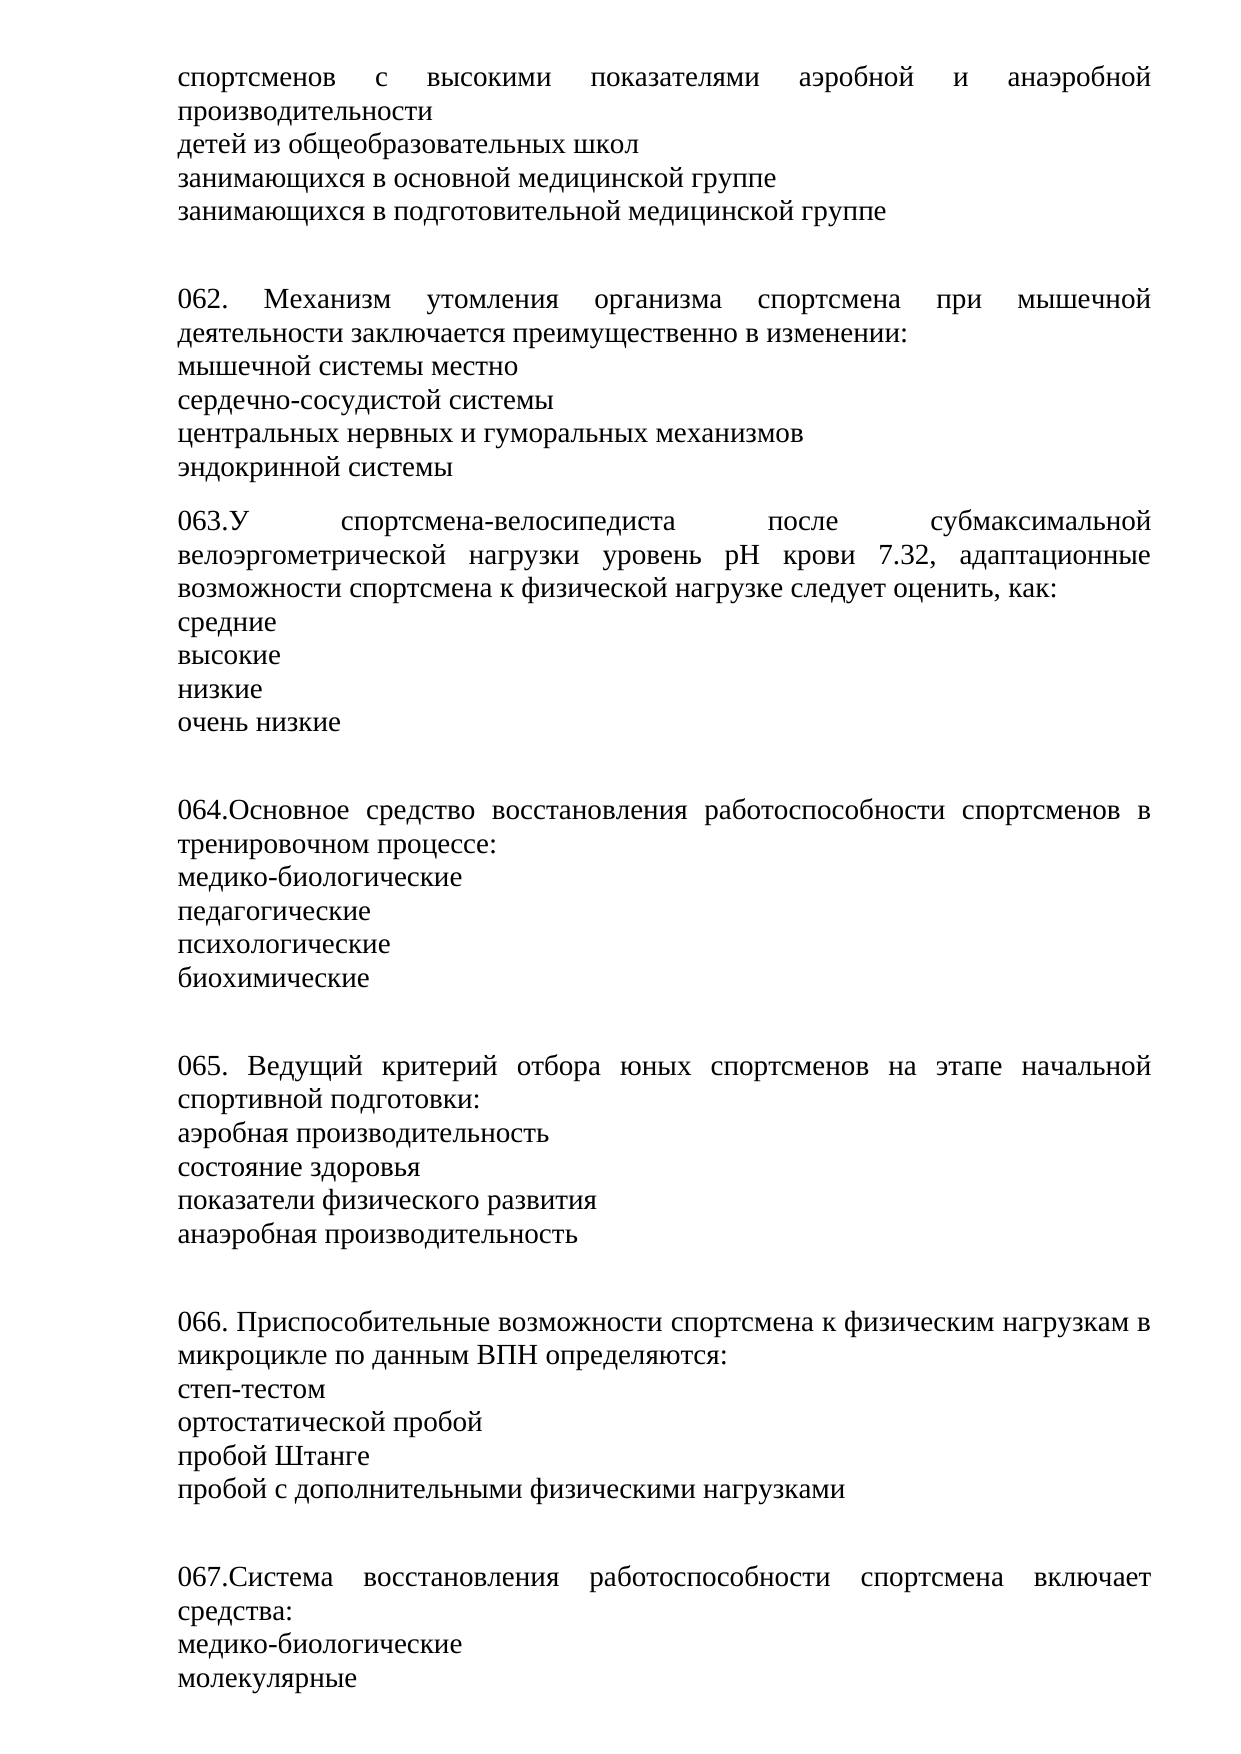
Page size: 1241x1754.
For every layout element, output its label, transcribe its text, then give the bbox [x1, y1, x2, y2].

text 063.У спортсмена-велосипедиста после субмаксимальной велоэргометрической нагрузки уровень pH крови 7.32, адаптационные возможности спортсмена к физической нагрузке следует оценить, как: [177, 503, 1152, 604]
list средние [177, 604, 1152, 637]
list аэробная производительность [177, 1115, 1152, 1149]
list состояние здоровья [177, 1149, 1152, 1182]
list педагогические [177, 893, 1152, 927]
text 064.Основное средство восстановления работоспособности спортсменов в тренировочном процессе: [177, 792, 1152, 859]
list низкие [177, 671, 1152, 704]
list пробой с дополнительными физическими нагрузками [177, 1471, 1152, 1505]
list детей из общеобразовательных школ [177, 126, 1152, 160]
text 066. Приспособительные возможности спортсмена к физическим нагрузкам в микроцикле по данным ВПН определяются: [177, 1304, 1152, 1371]
list ортостатической пробой [177, 1404, 1152, 1438]
text 067.Система восстановления работоспособности спортсмена включает средства: [177, 1559, 1152, 1626]
list показатели физического развития [177, 1182, 1152, 1216]
list мышечной системы местно [177, 348, 1152, 382]
text 065. Ведущий критерий отбора юных спортсменов на этапе начальной спортивной подготовки: [177, 1048, 1152, 1115]
list сердечно-сосудистой системы [177, 382, 1152, 415]
list занимающихся в основной медицинской группе [177, 160, 1152, 193]
list спортсменов с высокими показателями аэробной и анаэробной производительности [177, 59, 1152, 126]
list очень низкие [177, 704, 1152, 738]
text 062. Механизм утомления организма спортсмена при мышечной деятельности заключается преимущественно в изменении: [177, 281, 1152, 348]
list молекулярные [177, 1660, 1152, 1693]
list медико-биологические [177, 1626, 1152, 1660]
list центральных нервных и гуморальных механизмов [177, 415, 1152, 449]
list медико-биологические [177, 859, 1152, 893]
list степ-тестом [177, 1371, 1152, 1404]
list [177, 193, 1152, 227]
list биохимические [177, 960, 1152, 994]
list пробой Штанге [177, 1438, 1152, 1471]
list эндокринной системы [177, 449, 1152, 482]
list высокие [177, 637, 1152, 671]
list психологические [177, 927, 1152, 960]
list анаэробная производительность [177, 1216, 1152, 1249]
